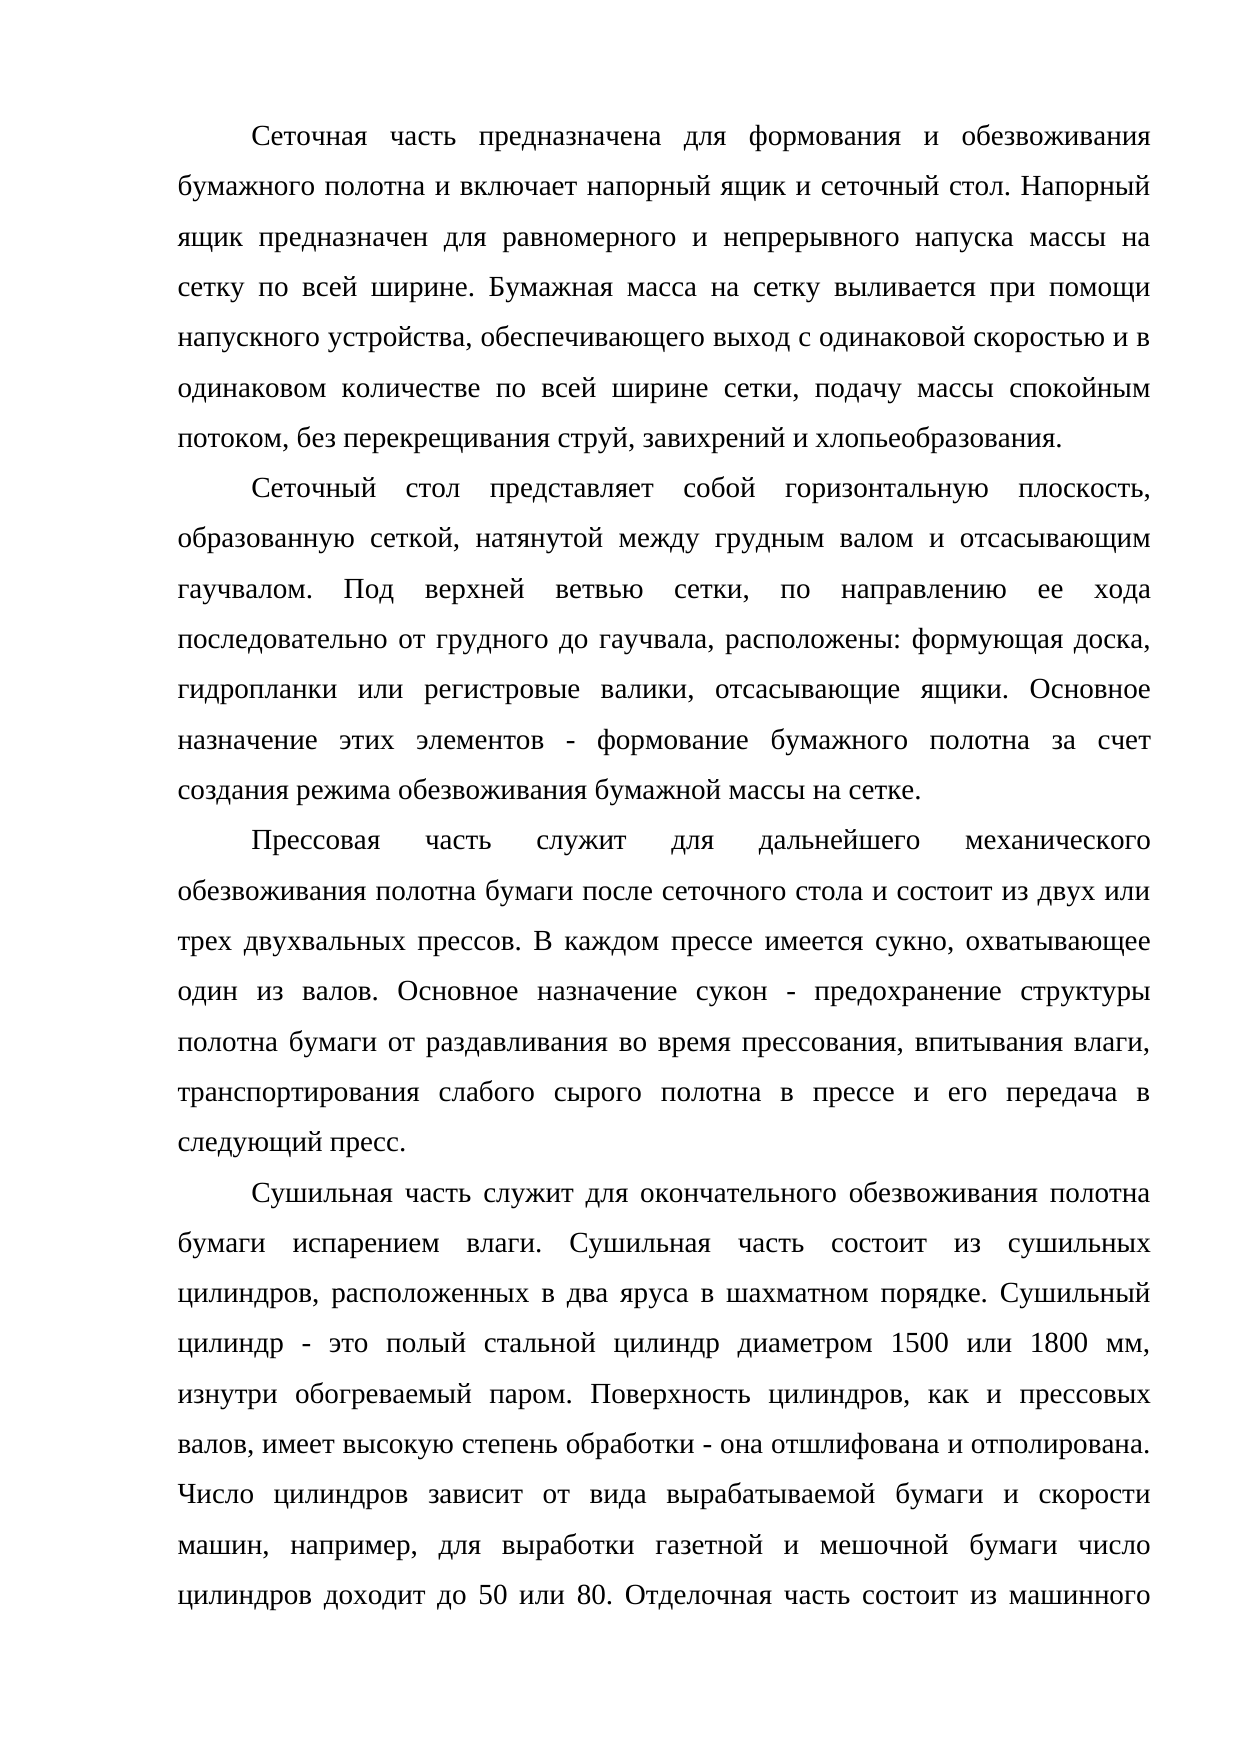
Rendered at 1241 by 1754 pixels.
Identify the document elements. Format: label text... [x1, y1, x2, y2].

text Сеточный стол представляет собой горизонтальную плоскость, образованную сеткой, натянутой между грудным валом и отсасывающим гаучвалом. Под верхней ветвью сетки, по направлению ее хода последовательно от грудного до гаучвала, расположены: формующая доска, гидропланки или регистровые валики, отсасывающие ящики. Основное назначение этих элементов - формование бумажного полотна за счет создания режима обезвоживания бумажной массы на сетке. [177, 470, 1152, 806]
text Сеточная часть предназначена для формования и обезвоживания бумажного полотна и включает напорный ящик и сеточный стол. Напорный ящик предназначен для равномерного и непрерывного напуска массы на сетку по всей ширине. Бумажная масса на сетку выливается при помощи напускного устройства, обеспечивающего выход с одинаковой скоростью и в одинаковом количестве по всей ширине сетки, подачу массы спокойным потоком, без перекрещивания струй, завихрений и хлопьеобразования. [177, 118, 1152, 453]
text Прессовая часть служит для дальнейшего механического обезвоживания полотна бумаги после сеточного стола и состоит из двух или трех двухвальных прессов. В каждом прессе имеется сукно, охватывающее один из валов. Основное назначение сукон - предохранение структуры полотна бумаги от раздавливания во время прессования, впитывания влаги, транспортирования слабого сырого полотна в прессе и его передача в следующий пресс. [177, 822, 1152, 1158]
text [177, 1175, 1152, 1611]
